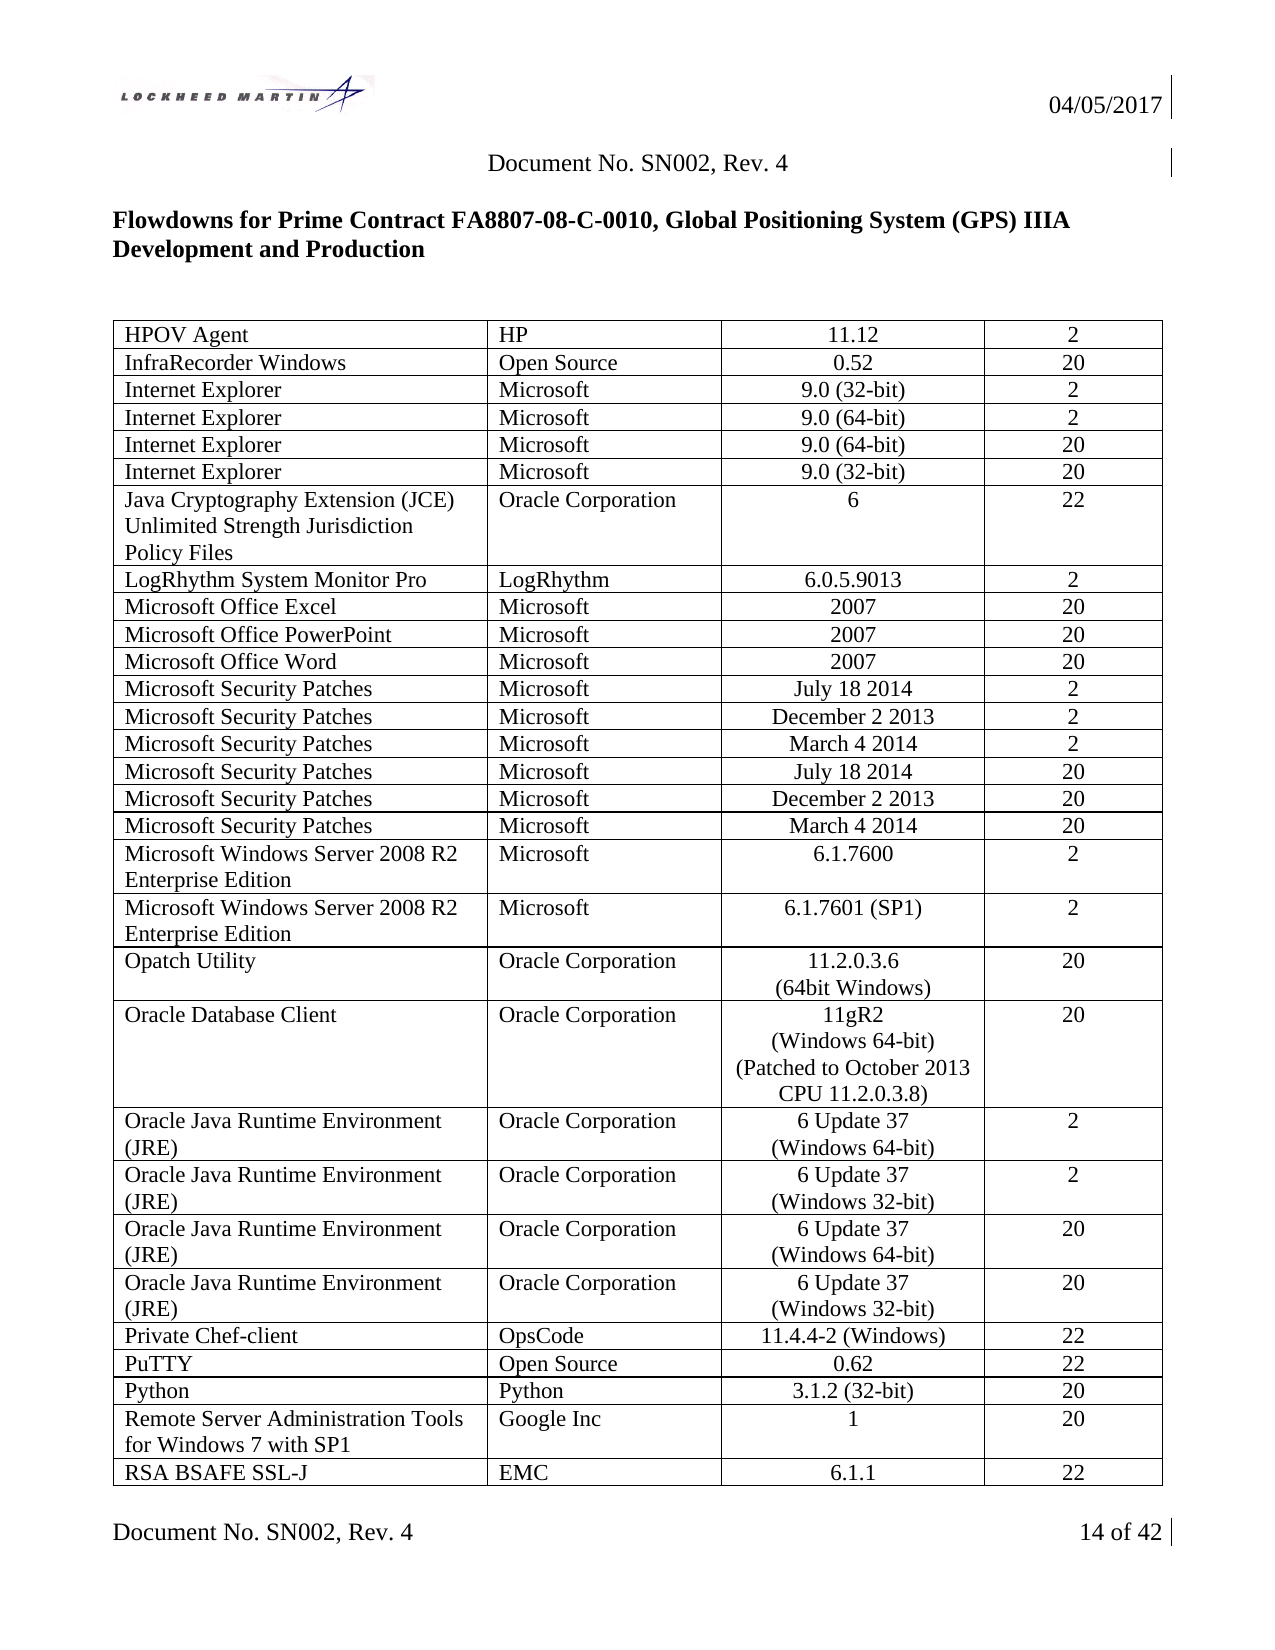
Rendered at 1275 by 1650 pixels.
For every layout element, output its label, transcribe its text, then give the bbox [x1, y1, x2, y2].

table_cell 9.0 (64-bit) [722, 404, 984, 430]
table_cell Microsoft [488, 676, 721, 702]
table_cell 20 [985, 1378, 1162, 1404]
table_cell March 4 2014 [722, 730, 984, 757]
table_cell Oracle Java Runtime Environment (JRE) [114, 1108, 487, 1160]
table_cell Microsoft Windows Server 2008 R2 Enterprise Edition [114, 894, 487, 946]
table_cell 2 [985, 1108, 1162, 1160]
table_cell 9.0 (64-bit) [722, 431, 984, 457]
table_cell Microsoft Windows Server 2008 R2 Enterprise Edition [114, 840, 487, 893]
table_cell 20 [985, 431, 1162, 457]
table_cell 6 Update 37 (Windows 32-bit) [722, 1269, 984, 1322]
table_cell 2 [985, 703, 1162, 729]
table_cell OpsCode [488, 1323, 721, 1349]
table_cell HP [488, 321, 721, 348]
table_cell Internet Explorer [114, 376, 487, 403]
table_cell 22 [985, 486, 1162, 565]
table_cell July 18 2014 [722, 676, 984, 702]
table_cell 6.1.7601 (SP1) [722, 894, 984, 946]
table_cell Microsoft [488, 459, 721, 485]
table_cell December 2 2013 [722, 785, 984, 811]
table_cell 2007 [722, 593, 984, 620]
table_cell 9.0 (32-bit) [722, 459, 984, 485]
table_cell Microsoft [488, 813, 721, 839]
table_cell March 4 2014 [722, 813, 984, 839]
picture [112, 75, 375, 114]
table_cell 11.2.0.3.6 (64bit Windows) [722, 948, 984, 1000]
table_cell Microsoft Security Patches [114, 676, 487, 702]
table_cell Microsoft [488, 593, 721, 620]
table_cell Private Chef-client [114, 1323, 487, 1349]
table_cell LogRhythm System Monitor Pro [114, 566, 487, 592]
table_cell 22 [985, 1350, 1162, 1376]
table_cell Microsoft [488, 785, 721, 811]
table_cell 2 [985, 321, 1162, 348]
table_cell 11.12 [722, 321, 984, 348]
table_cell Microsoft [488, 758, 721, 784]
table_cell 3.1.2 (32-bit) [722, 1378, 984, 1404]
table_cell Microsoft [488, 376, 721, 403]
table_cell 2 [985, 676, 1162, 702]
table_cell Microsoft Security Patches [114, 785, 487, 811]
table_cell 20 [985, 593, 1162, 620]
table_cell 20 [985, 621, 1162, 647]
table_cell 20 [985, 1269, 1162, 1322]
table_cell Oracle Corporation [488, 1269, 721, 1322]
table_cell 20 [985, 1405, 1162, 1457]
table_cell 1 [722, 1405, 984, 1457]
table_cell Microsoft Office Excel [114, 593, 487, 620]
table_cell Microsoft Office PowerPoint [114, 621, 487, 647]
table_cell Oracle Corporation [488, 1161, 721, 1214]
table_cell Microsoft [488, 404, 721, 430]
table_cell Microsoft Security Patches [114, 730, 487, 757]
table_cell Microsoft Security Patches [114, 813, 487, 839]
table_cell Microsoft [488, 621, 721, 647]
table_cell 2007 [722, 648, 984, 674]
table_cell Python [488, 1378, 721, 1404]
table_cell 20 [985, 648, 1162, 674]
table_cell Microsoft [488, 894, 721, 946]
table_cell 22 [985, 1323, 1162, 1349]
table_cell Microsoft Office Word [114, 648, 487, 674]
table_cell Microsoft [488, 840, 721, 893]
table_cell Microsoft [488, 431, 721, 457]
table_cell 20 [985, 1001, 1162, 1107]
table_cell 20 [985, 459, 1162, 485]
table_cell Oracle Corporation [488, 948, 721, 1000]
table_cell Oracle Java Runtime Environment (JRE) [114, 1269, 487, 1322]
table_cell Internet Explorer [114, 431, 487, 457]
table_cell Oracle Corporation [488, 1108, 721, 1160]
table_cell Microsoft Security Patches [114, 703, 487, 729]
table_cell 2 [985, 376, 1162, 403]
table_cell 2 [985, 1161, 1162, 1214]
table_cell 2 [985, 894, 1162, 946]
table_cell 2 [985, 730, 1162, 757]
table_cell Microsoft [488, 648, 721, 674]
table_cell Oracle Database Client [114, 1001, 487, 1107]
table_cell 20 [985, 785, 1162, 811]
table_cell 0.52 [722, 349, 984, 375]
table_cell Oracle Corporation [488, 1215, 721, 1268]
table_cell 6 Update 37 (Windows 32-bit) [722, 1161, 984, 1214]
table_cell Oracle Java Runtime Environment (JRE) [114, 1215, 487, 1268]
table_cell Python [114, 1378, 487, 1404]
table_cell 22 [985, 1459, 1162, 1485]
table_cell Oracle Corporation [488, 1001, 721, 1107]
table_cell Microsoft [488, 703, 721, 729]
table_cell Open Source [488, 1350, 721, 1376]
table_cell 6.1.1 [722, 1459, 984, 1485]
table_cell Java Cryptography Extension (JCE) Unlimited Strength Jurisdiction Policy Files [114, 486, 487, 565]
table_cell Microsoft [488, 730, 721, 757]
table_cell 20 [985, 1215, 1162, 1268]
table_cell Oracle Corporation [488, 486, 721, 565]
table_cell 6.0.5.9013 [722, 566, 984, 592]
table_cell 9.0 (32-bit) [722, 376, 984, 403]
table_cell July 18 2014 [722, 758, 984, 784]
table_cell 6.1.7600 [722, 840, 984, 893]
table_cell 6 [722, 486, 984, 565]
table_cell InfraRecorder Windows [114, 349, 487, 375]
table_cell 11gR2 (Windows 64-bit) (Patched to October 2013 CPU 11.2.0.3.8) [722, 1001, 984, 1107]
table_cell 20 [985, 948, 1162, 1000]
table_cell PuTTY [114, 1350, 487, 1376]
table_cell 20 [985, 813, 1162, 839]
table_cell 2007 [722, 621, 984, 647]
table_cell 0.62 [722, 1350, 984, 1376]
table_cell 20 [985, 349, 1162, 375]
table_cell 2 [985, 404, 1162, 430]
table_cell Internet Explorer [114, 404, 487, 430]
table_cell 6 Update 37 (Windows 64-bit) [722, 1215, 984, 1268]
table_cell Internet Explorer [114, 459, 487, 485]
table_cell Microsoft Security Patches [114, 758, 487, 784]
table_cell Open Source [488, 349, 721, 375]
table_cell December 2 2013 [722, 703, 984, 729]
table_cell EMC [488, 1459, 721, 1485]
table_cell 2 [985, 840, 1162, 893]
table_cell Oracle Java Runtime Environment (JRE) [114, 1161, 487, 1214]
table_cell Remote Server Administration Tools for Windows 7 with SP1 [114, 1405, 487, 1457]
table_cell 20 [985, 758, 1162, 784]
table_cell HPOV Agent [114, 321, 487, 348]
table_cell RSA BSAFE SSL-J [114, 1459, 487, 1485]
table_cell 6 Update 37 (Windows 64-bit) [722, 1108, 984, 1160]
table_cell 11.4.4-2 (Windows) [722, 1323, 984, 1349]
table_cell LogRhythm [488, 566, 721, 592]
table_cell Opatch Utility [114, 948, 487, 1000]
table_cell Google Inc [488, 1405, 721, 1457]
table_cell 2 [985, 566, 1162, 592]
